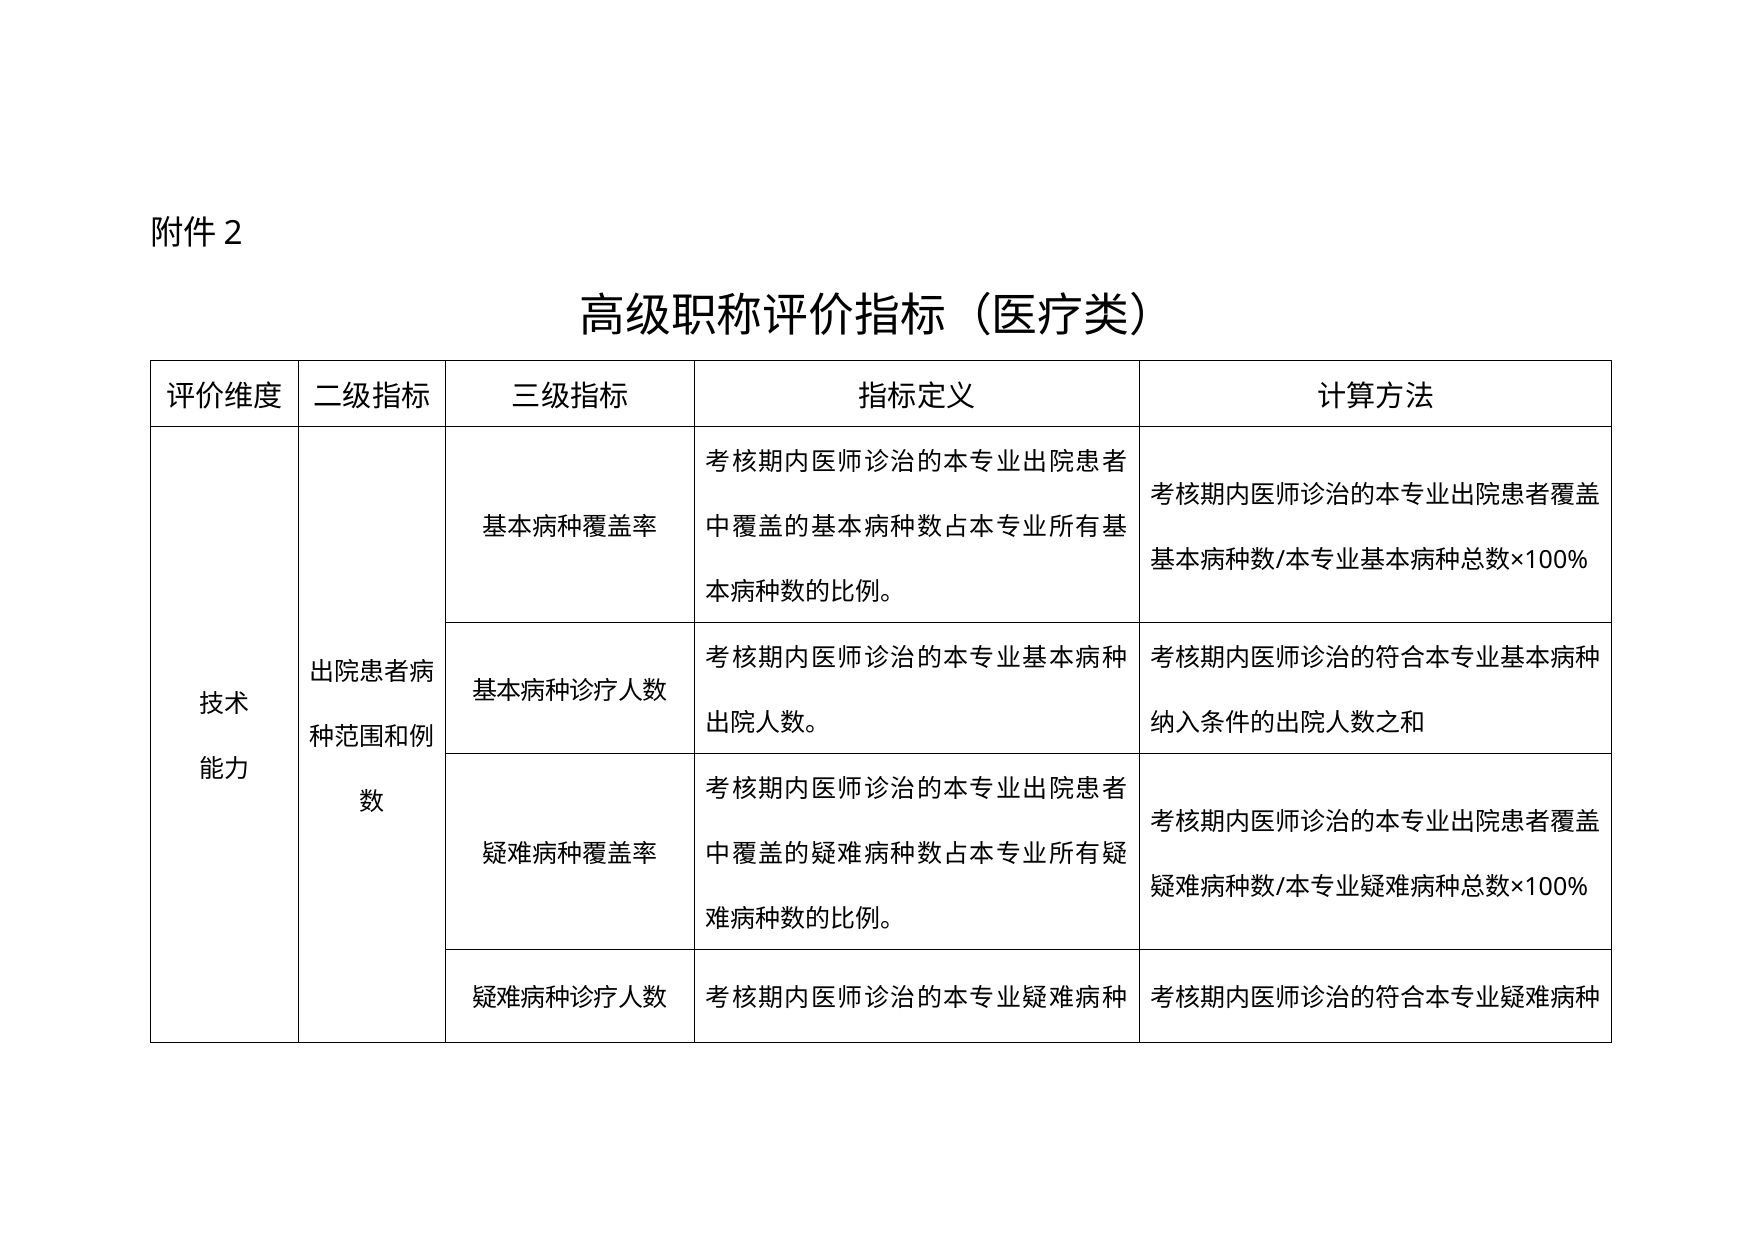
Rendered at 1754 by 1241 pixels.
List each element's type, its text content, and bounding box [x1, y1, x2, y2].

table_header 指标定义 [695, 361, 1139, 426]
table_header 计算方法 [1140, 361, 1611, 426]
text 附件2 [150, 198, 1604, 263]
table_cell 疑难病种诊疗人数 [446, 950, 694, 1042]
table_cell 考核期内医师诊治的本专业出院患者覆盖疑难病种数/本专业疑难病种总数×100% [1140, 754, 1611, 949]
table_header 评价维度 [151, 361, 298, 426]
table_cell 考核期内医师诊治的本专业基本病种出院人数。 [695, 623, 1139, 753]
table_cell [1140, 950, 1611, 1042]
table_cell 考核期内医师诊治的符合本专业基本病种纳入条件的出院人数之和 [1140, 623, 1611, 753]
table_cell 疑难病种覆盖率 [446, 754, 694, 949]
table_cell 基本病种覆盖率 [446, 427, 694, 622]
table_cell 技术 能力 [151, 427, 298, 1042]
table_cell 基本病种诊疗人数 [446, 623, 694, 753]
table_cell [695, 950, 1139, 1042]
table_cell 考核期内医师诊治的本专业出院患者中覆盖的基本病种数占本专业所有基本病种数的比例。 [695, 427, 1139, 622]
table_cell 出院患者病种范围和例数 [299, 427, 445, 1042]
table_cell 考核期内医师诊治的本专业出院患者中覆盖的疑难病种数占本专业所有疑难病种数的比例。 [695, 754, 1139, 949]
table_cell 考核期内医师诊治的本专业出院患者覆盖基本病种数/本专业基本病种总数×100% [1140, 427, 1611, 622]
table_header 二级指标 [299, 361, 445, 426]
table_header 三级指标 [446, 361, 694, 426]
text 高级职称评价指标（医疗类） [150, 263, 1604, 360]
